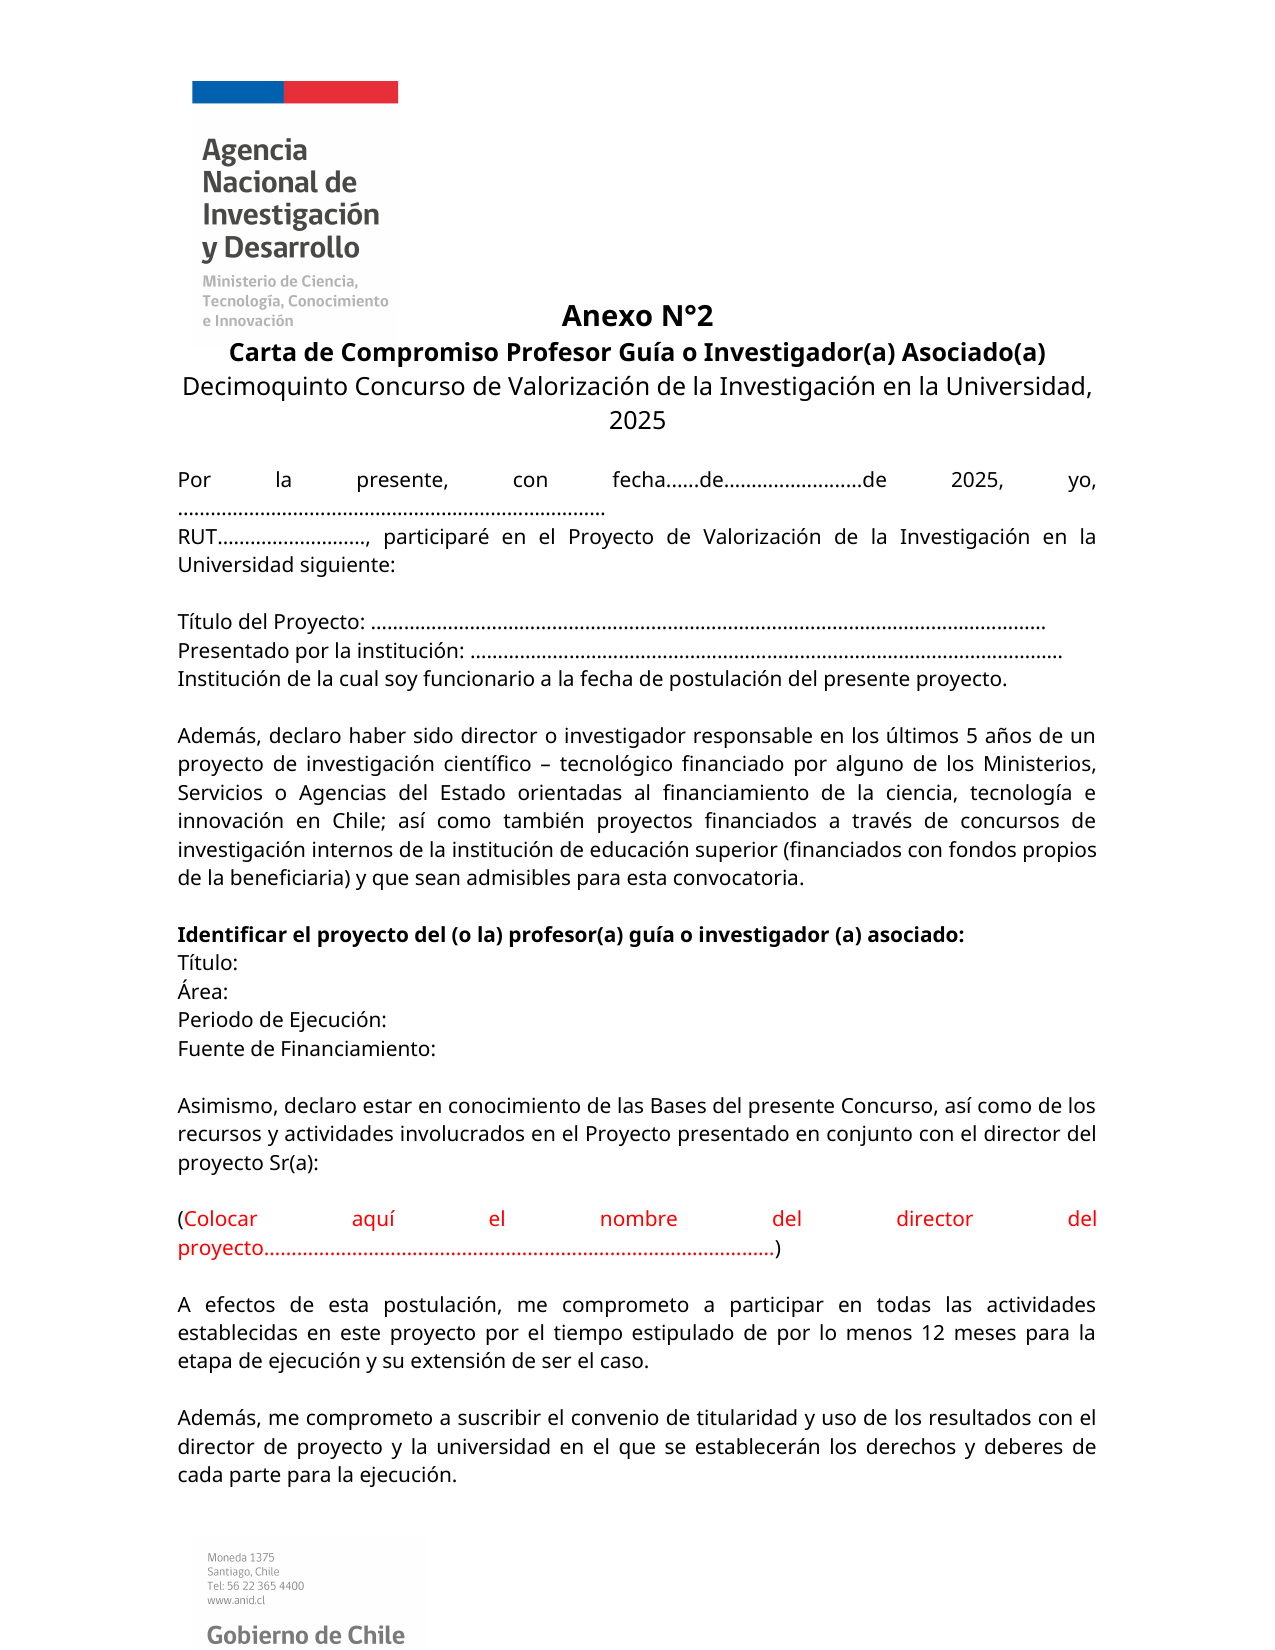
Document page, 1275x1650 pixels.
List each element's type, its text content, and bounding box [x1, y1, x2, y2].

text Título: [177, 948, 1098, 977]
text (Colocar aquí el nombre del director del proyecto…………………………………………………………………………………) [177, 1204, 1098, 1261]
text Además, me comprometo a suscribir el convenio de titularidad y uso de los resultados con el director de proyecto y la universidad en el que se establecerán los derechos y deberes de cada parte para la ejecución. [177, 1403, 1098, 1489]
text Fuente de Financiamiento: [177, 1034, 1098, 1062]
text Institución de la cual soy funcionario a la fecha de postulación del presente proyecto. [177, 664, 1098, 693]
text Carta de Compromiso Profesor Guía o Investigador(a) Asociado(a) [177, 334, 1098, 368]
text Anexo N°2 [177, 295, 1098, 334]
picture [192, 81, 399, 295]
text Por la presente, con fecha......de………................de 2025, yo, …………………………………………………………………… [177, 465, 1098, 522]
text Presentado por la institución: ……………………………………………………………………………………………… [177, 636, 1098, 664]
text RUT………………………, participaré en el Proyecto de Valorización de la Investigación en la Universidad siguiente: [177, 522, 1098, 579]
text Además, declaro haber sido director o investigador responsable en los últimos 5 años de un proyecto de investigación científico – tecnológico financiado por alguno de los Ministerios, Servicios o Agencias del Estado orientadas al financiamiento de la ciencia, tecnología e innovación en Chile; así como también proyectos financiados a través de concursos de investigación internos de la institución de educación superior (financiados con fondos propios de la beneficiaria) y que sean admisibles para esta convocatoria. [177, 721, 1098, 892]
text A efectos de esta postulación, me comprometo a participar en todas las actividades establecidas en este proyecto por el tiempo estipulado de por lo menos 12 meses para la etapa de ejecución y su extensión de ser el caso. [177, 1290, 1098, 1375]
picture [192, 1535, 428, 1650]
text Identificar el proyecto del (o la) profesor(a) guía o investigador (a) asociado: [177, 920, 1098, 948]
text Título del Proyecto: …………………………………………………………………………………………………………… [177, 607, 1098, 636]
text Asimismo, declaro estar en conocimiento de las Bases del presente Concurso, así como de los recursos y actividades involucrados en el Proyecto presentado en conjunto con el director del proyecto Sr(a): [177, 1091, 1098, 1176]
text Área: [177, 977, 1098, 1005]
text Periodo de Ejecución: [177, 1005, 1098, 1034]
text Decimoquinto Concurso de Valorización de la Investigación en la Universidad, 2025 [177, 368, 1098, 437]
